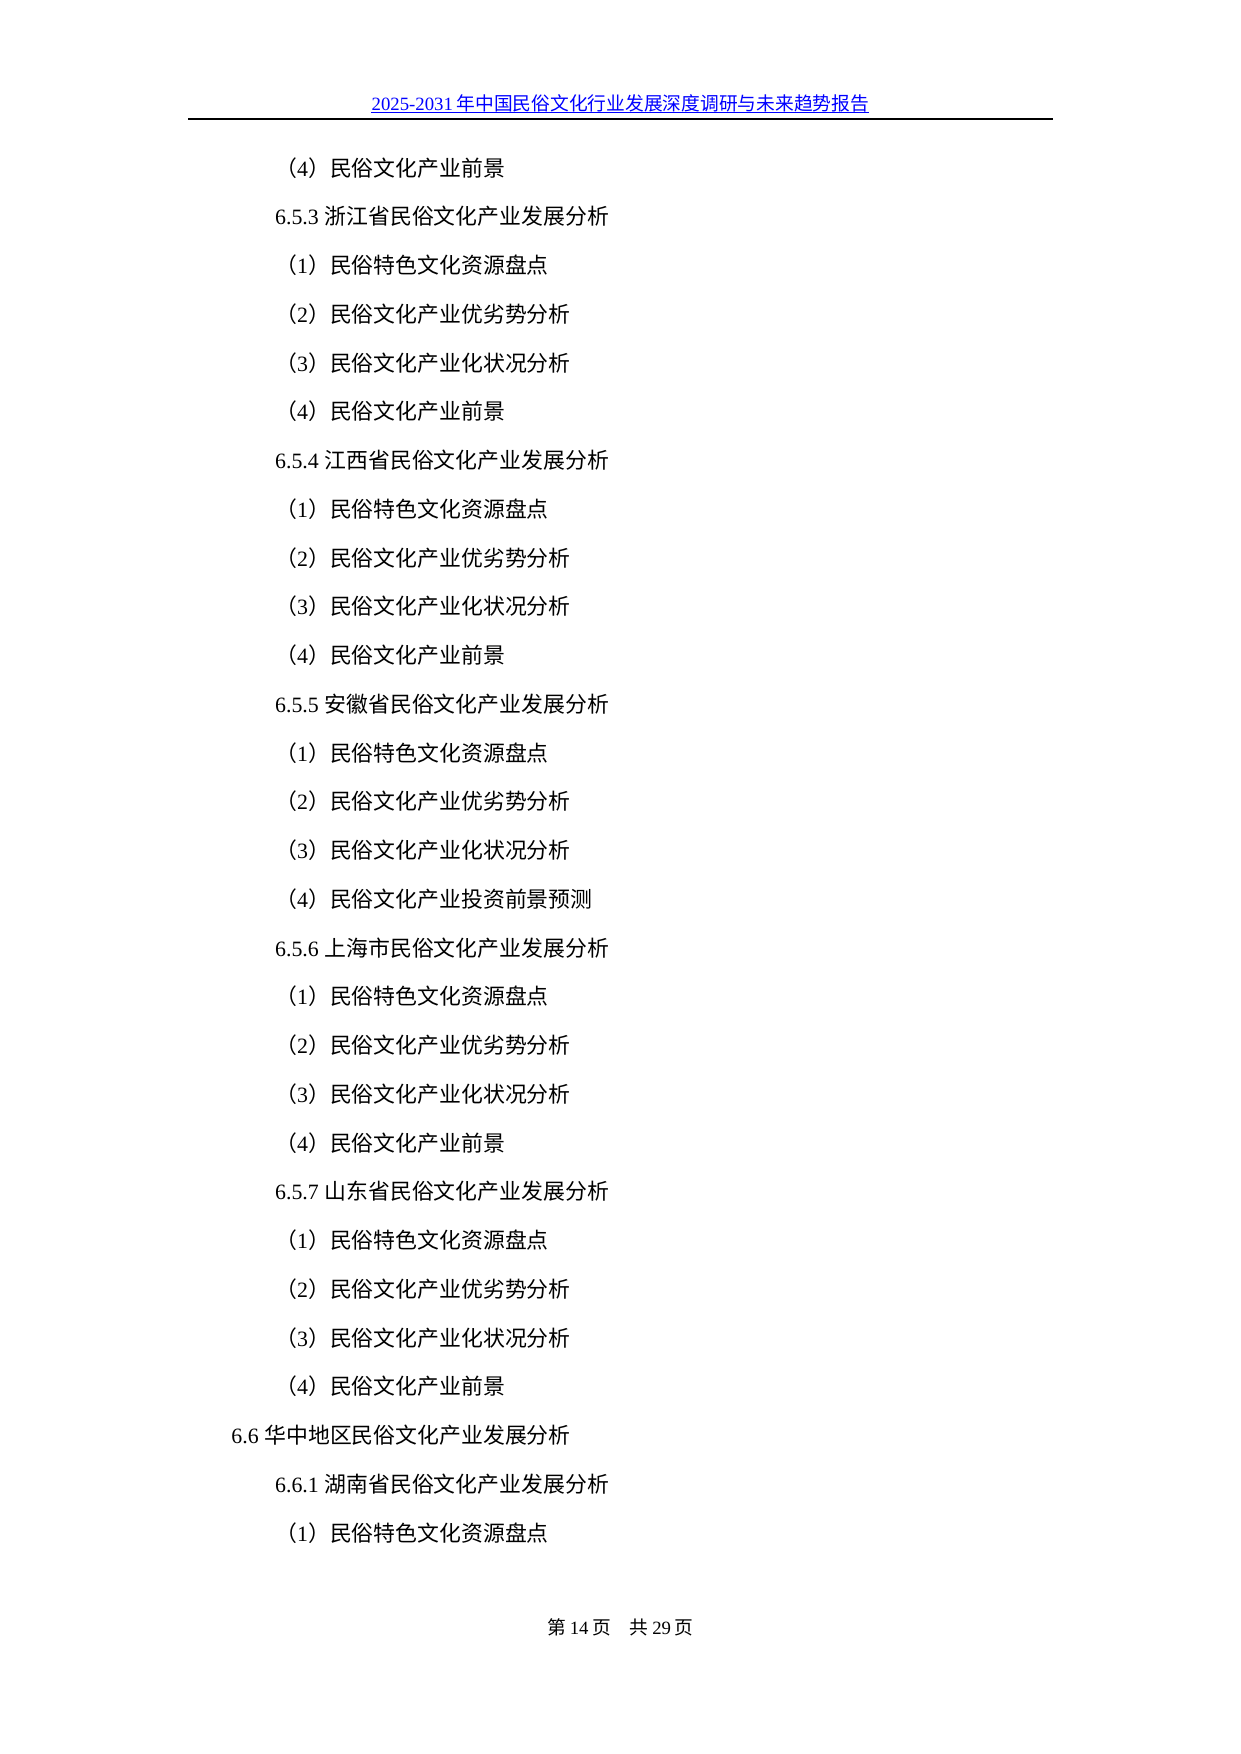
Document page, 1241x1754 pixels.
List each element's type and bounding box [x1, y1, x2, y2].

text [187, 150, 1053, 1548]
